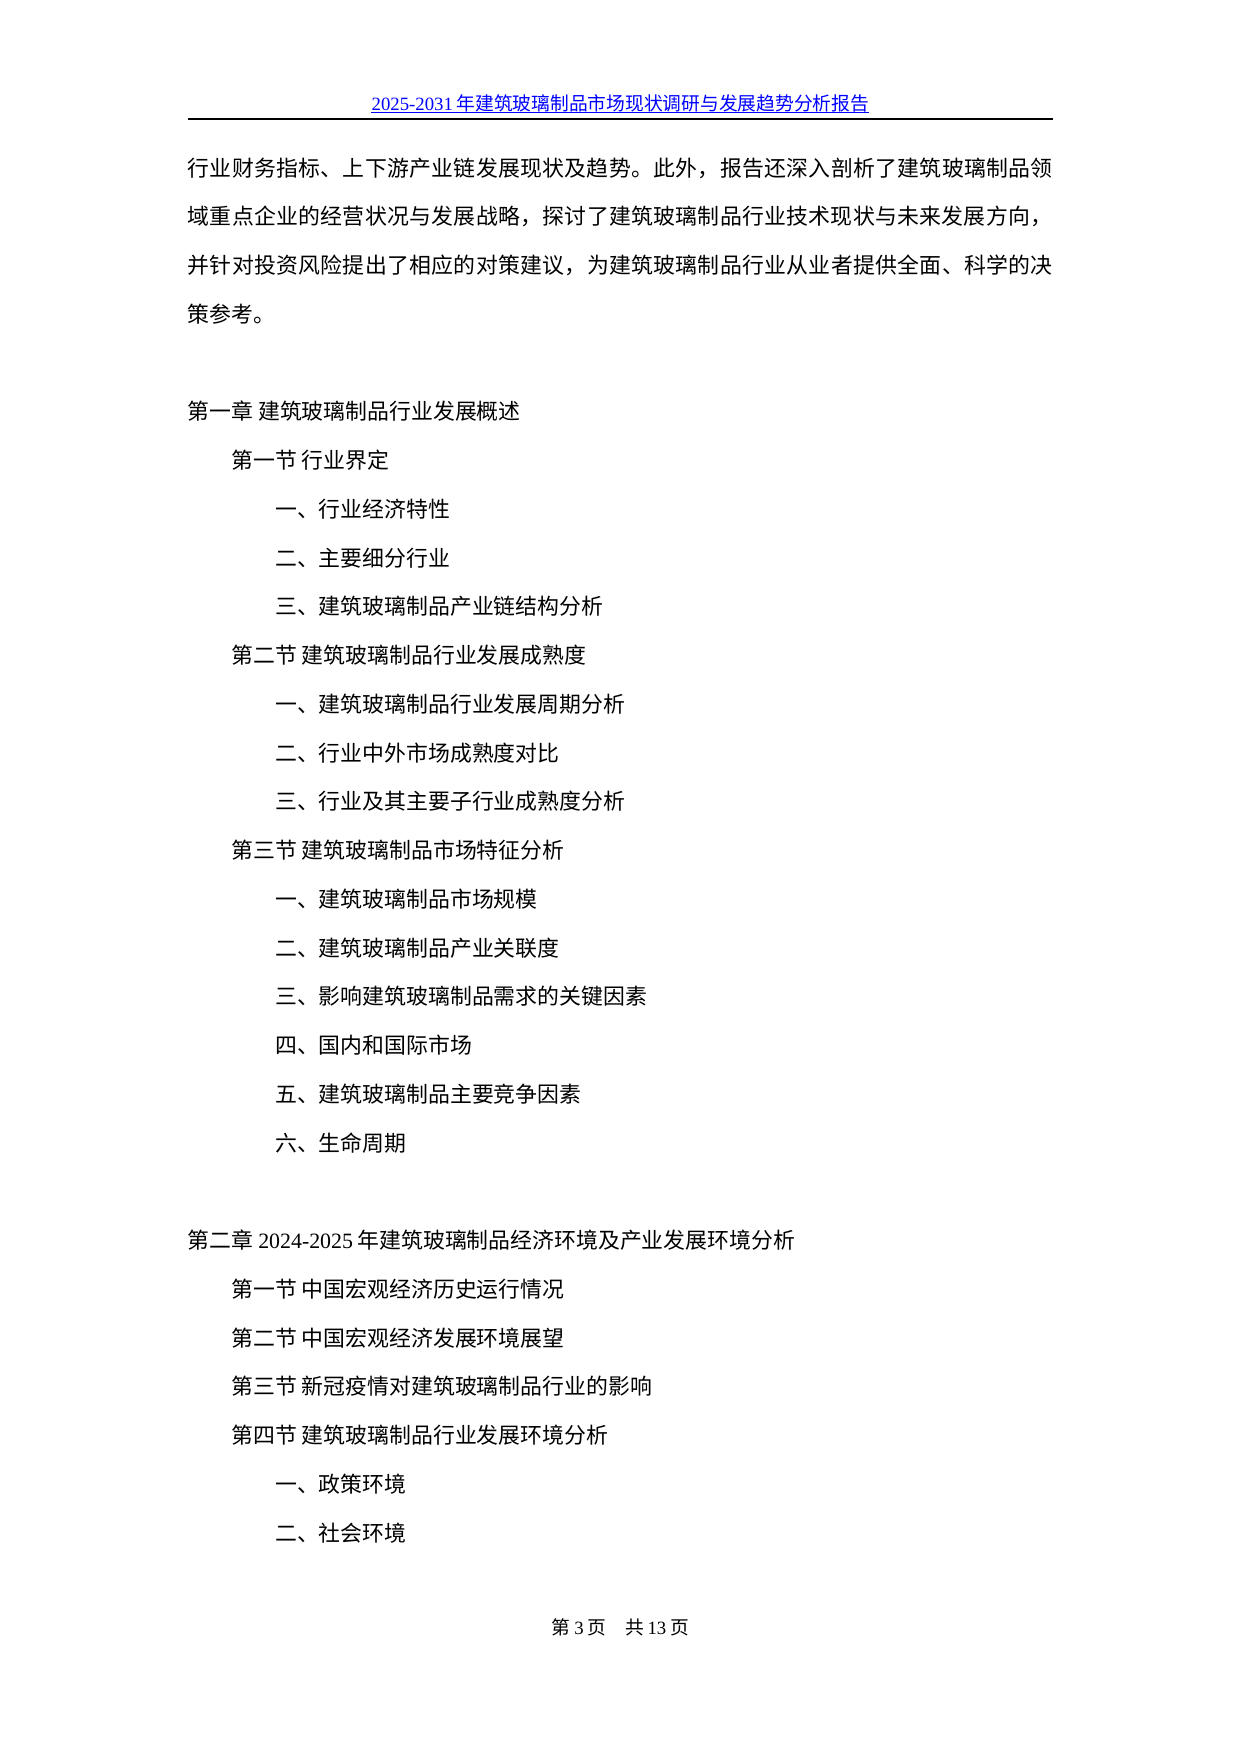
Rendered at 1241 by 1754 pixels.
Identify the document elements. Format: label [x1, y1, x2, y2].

text [187, 150, 1053, 1548]
